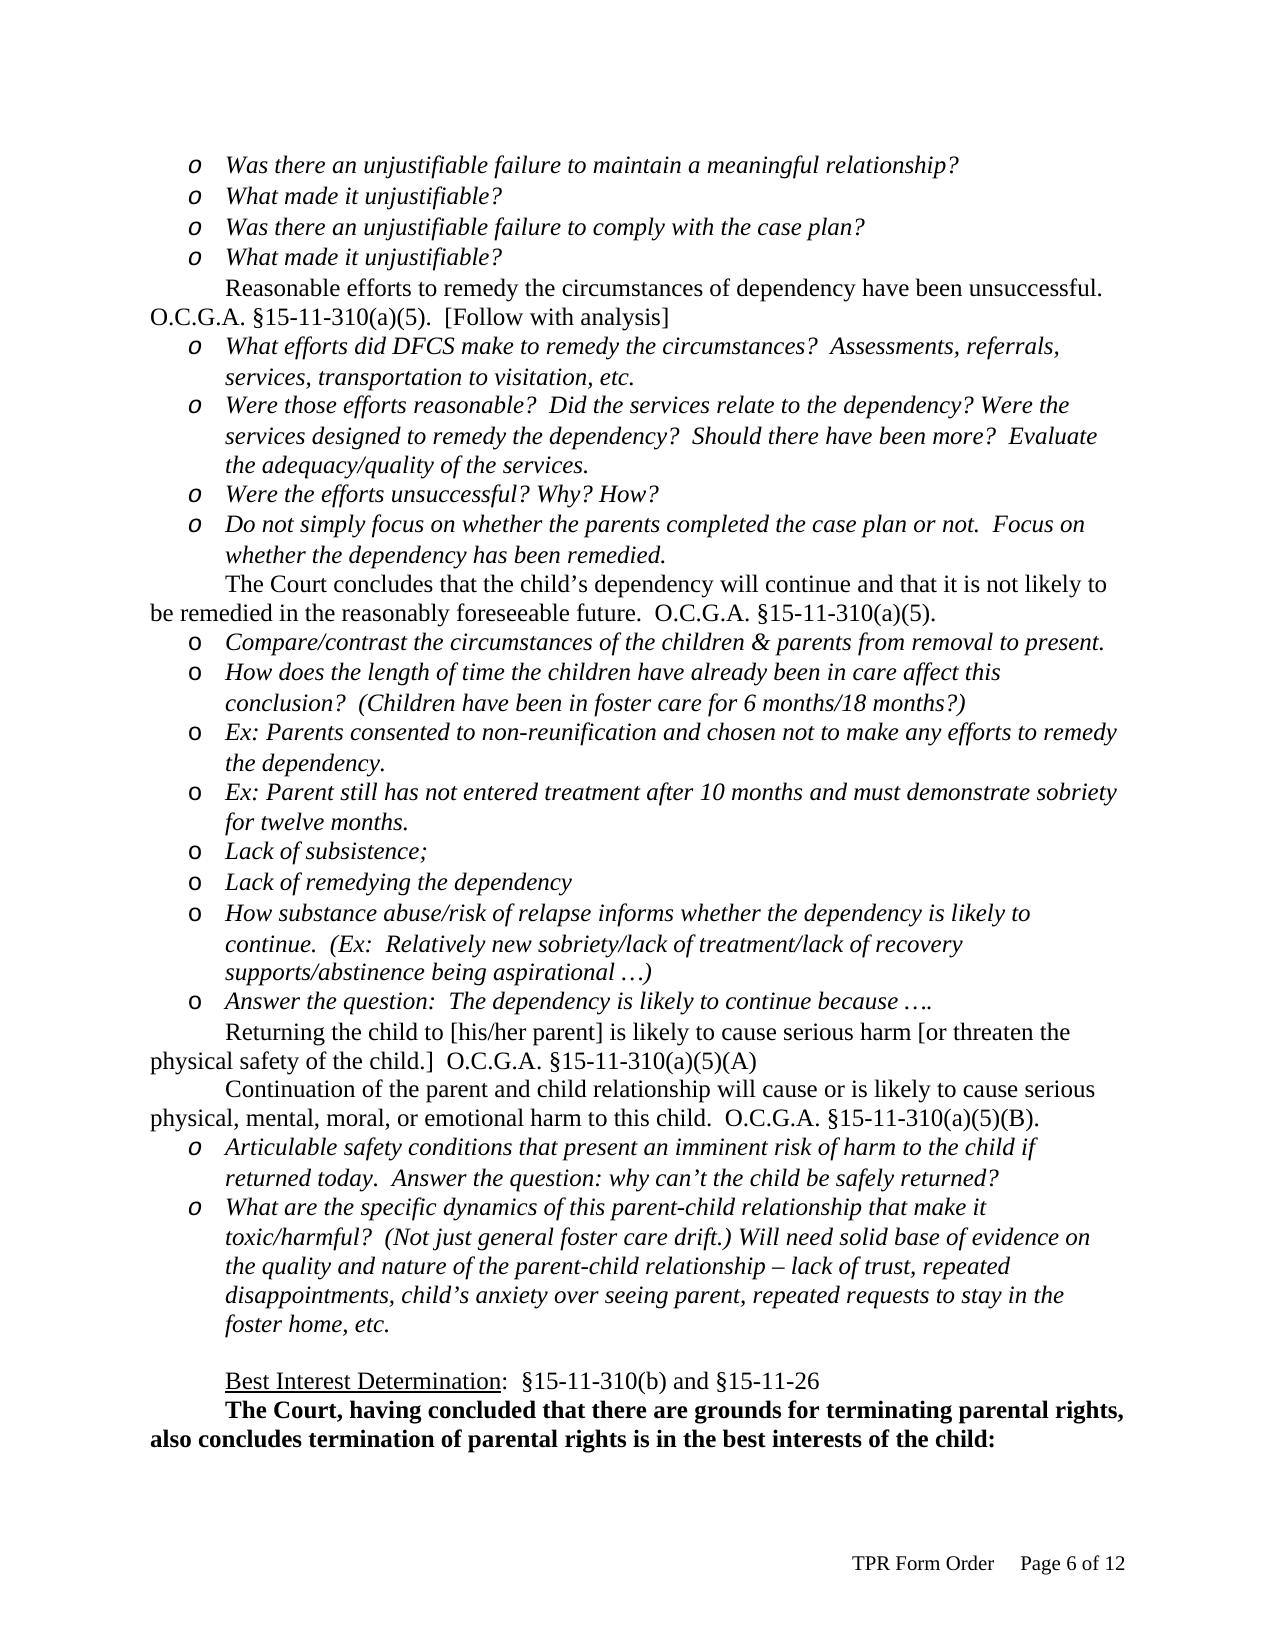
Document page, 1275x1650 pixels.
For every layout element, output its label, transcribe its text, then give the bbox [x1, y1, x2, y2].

list What made it unjustifiable? [187, 242, 1125, 273]
list Was there an unjustifiable failure to comply with the case plan? [187, 212, 1125, 242]
list Lack of subsistence; [187, 836, 1125, 867]
list What made it unjustifiable? [187, 181, 1125, 212]
list Were those efforts reasonable? Did the services relate to the dependency? Were the services designed to remedy the dependency? Should there have been more? Evaluate the adequacy/quality of the services. [187, 390, 1125, 479]
text The Court, having concluded that there are grounds for terminating parental rights, also concludes termination of parental rights is in the best interests of the child: [150, 1395, 1125, 1452]
text Returning the child to [his/her parent] is likely to cause serious harm [or threaten the physical safety of the child.] O.C.G.A. §15-11-310(a)(5)(A) [150, 1017, 1125, 1074]
text Reasonable efforts to remedy the circumstances of dependency have been unsuccessful. O.C.G.A. §15-11-310(a)(5). [Follow with analysis] [150, 273, 1125, 331]
list Answer the question: The dependency is likely to continue because …. [187, 986, 1125, 1017]
list How substance abuse/risk of relapse informs whether the dependency is likely to continue. (Ex: Relatively new sobriety/lack of treatment/lack of recovery supports/abstinence being aspirational …) [187, 898, 1125, 986]
list Compare/contrast the circumstances of the children & parents from removal to present. [187, 627, 1125, 657]
text The Court concludes that the child’s dependency will continue and that it is not likely to be remedied in the reasonably foreseeable future. O.C.G.A. §15-11-310(a)(5). [150, 569, 1125, 627]
text Best Interest Determination: §15-11-310(b) and §15-11-26 [225, 1366, 1125, 1395]
list Were the efforts unsuccessful? Why? How? [187, 479, 1125, 509]
list Ex: Parents consented to non-reunification and chosen not to make any efforts to remedy the dependency. [187, 717, 1125, 777]
list Ex: Parent still has not entered treatment after 10 months and must demonstrate sobriety for twelve months. [187, 777, 1125, 836]
list Do not simply focus on whether the parents completed the case plan or not. Focus on whether the dependency has been remedied. [187, 509, 1125, 569]
list What efforts did DFCS make to remedy the circumstances? Assessments, referrals, services, transportation to visitation, etc. [187, 331, 1125, 390]
list Articulable safety conditions that present an imminent risk of harm to the child if returned today. Answer the question: why can’t the child be safely returned? [187, 1132, 1125, 1192]
list Lack of remedying the dependency [187, 867, 1125, 898]
text Continuation of the parent and child relationship will cause or is likely to cause serious physical, mental, moral, or emotional harm to this child. O.C.G.A. §15-11-310(a)(5)(B). [150, 1074, 1125, 1132]
list How does the length of time the children have already been in care affect this conclusion? (Children have been in foster care for 6 months/18 months?) [187, 657, 1125, 717]
list Was there an unjustifiable failure to maintain a meaningful relationship? [187, 150, 1125, 181]
list What are the specific dynamics of this parent-child relationship that make it toxic/harmful? (Not just general foster care drift.) Will need solid base of evidence on the quality and nature of the parent-child relationship – lack of trust, repeated disappointments, child’s anxiety over seeing parent, repeated requests to stay in the foster home, etc. [187, 1192, 1125, 1337]
